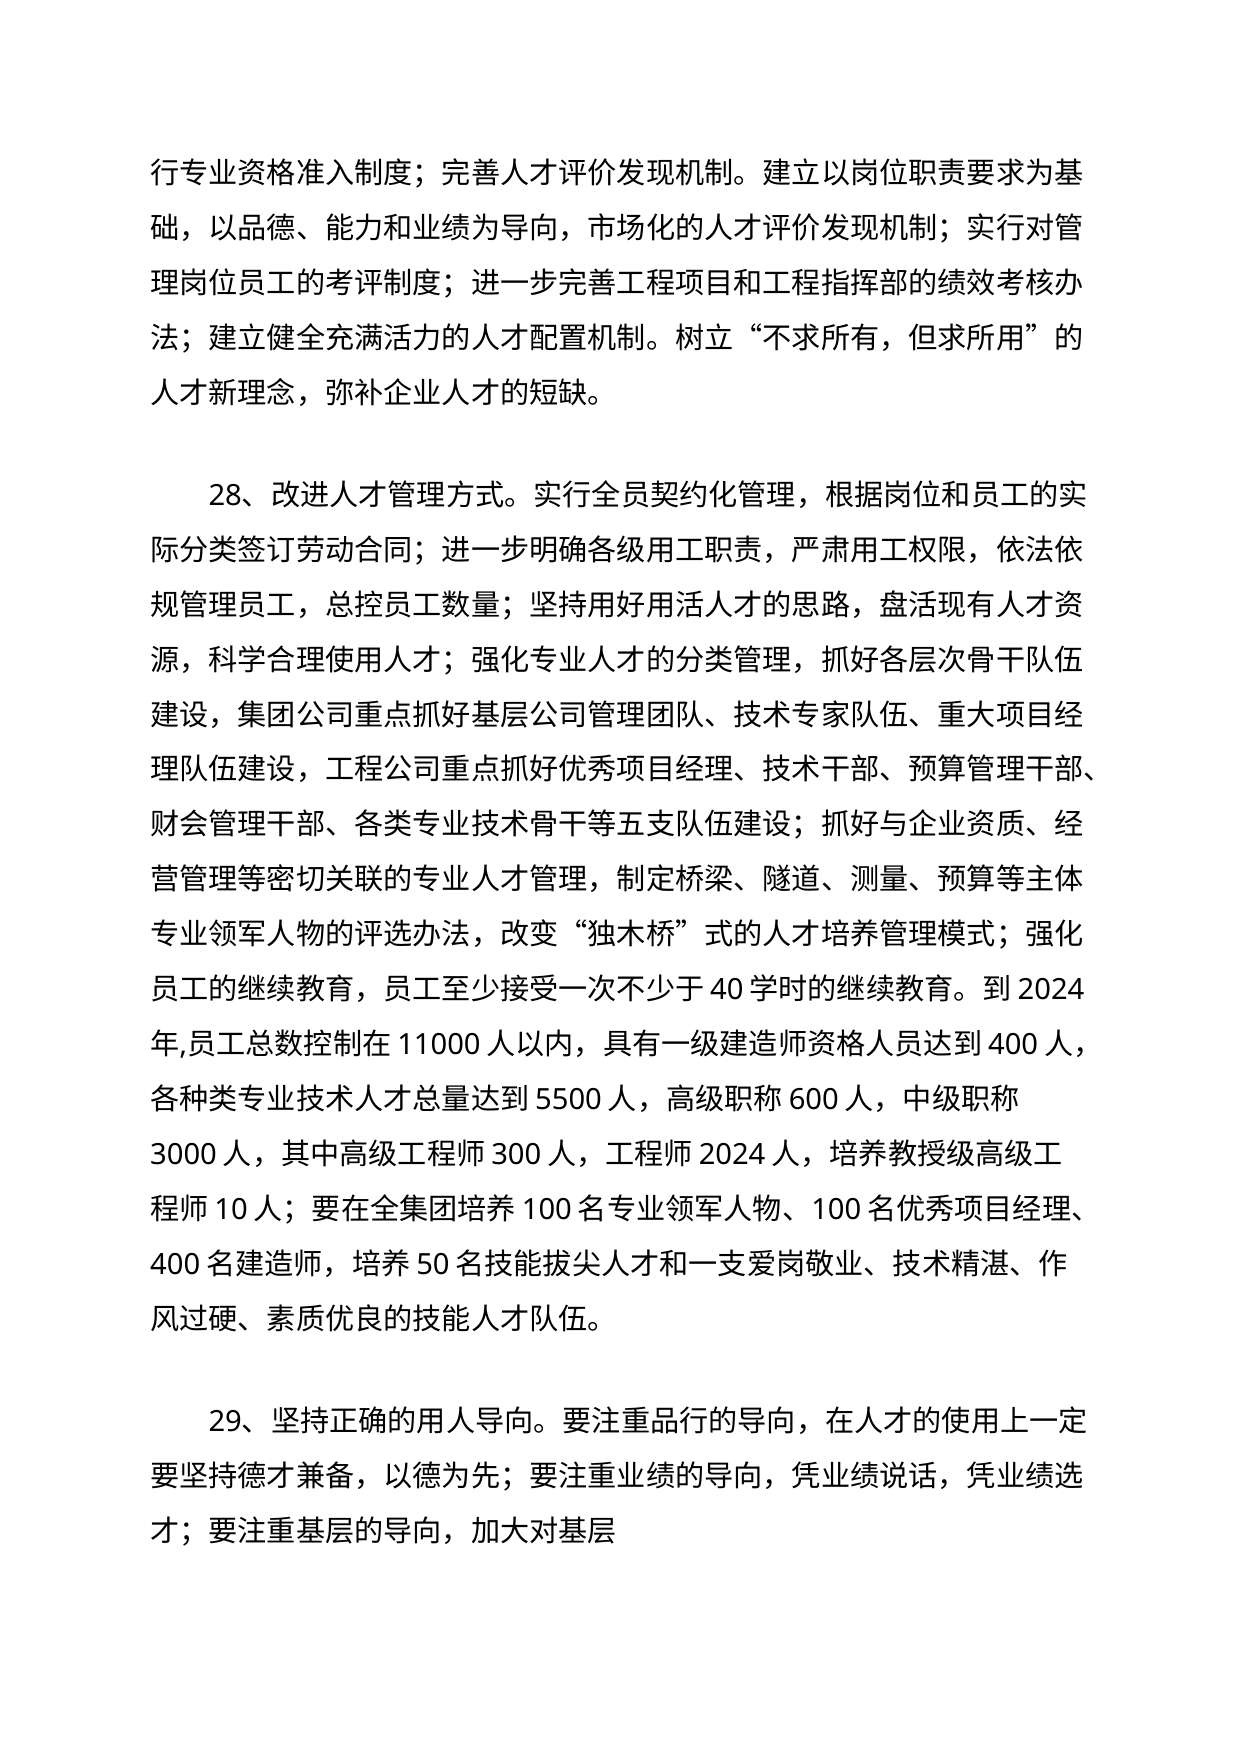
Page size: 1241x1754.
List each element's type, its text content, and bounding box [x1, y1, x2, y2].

text 28、改进人才管理方式。实行全员契约化管理，根据岗位和员工的实际分类签订劳动合同；进一步明确各级用工职责，严肃用工权限，依法依规管理员工，总控员工数量；坚持用好用活人才的思路，盘活现有人才资源，科学合理使用人才；强化专业人才的分类管理，抓好各层次骨干队伍建设，集团公司重点抓好基层公司管理团队、技术专家队伍、重大项目经理队伍建设，工程公司重点抓好优秀项目经理、技术干部、预算管理干部、财会管理干部、各类专业技术骨干等五支队伍建设；抓好与企业资质、经营管理等密切关联的专业人才管理，制定桥梁、隧道、测量、预算等主体专业领军人物的评选办法，改变“独木桥”式的人才培养管理模式；强化员工的继续教育，员工至少接受一次不少于40学时的继续教育。到2024年,员工总数控制在11000人以内，具有一级建造师资格人员达到400人，各种类专业技术人才总量达到5500人，高级职称600人，中级职称3000人，其中高级工程师300人，工程师2024人，培养教授级高级工程师10人；要在全集团培养100名专业领军人物、100名优秀项目经理、400名建造师，培养50名技能拔尖人才和一支爱岗敬业、技术精湛、作风过硬、素质优良的技能人才队伍。 [150, 471, 1090, 1338]
text 29、坚持正确的用人导向。要注重品行的导向，在人才的使用上一定要坚持德才兼备，以德为先；要注重业绩的导向，凭业绩说话，凭业绩选才；要注重基层的导向，加大对基层 [150, 1397, 1090, 1549]
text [150, 150, 1090, 412]
